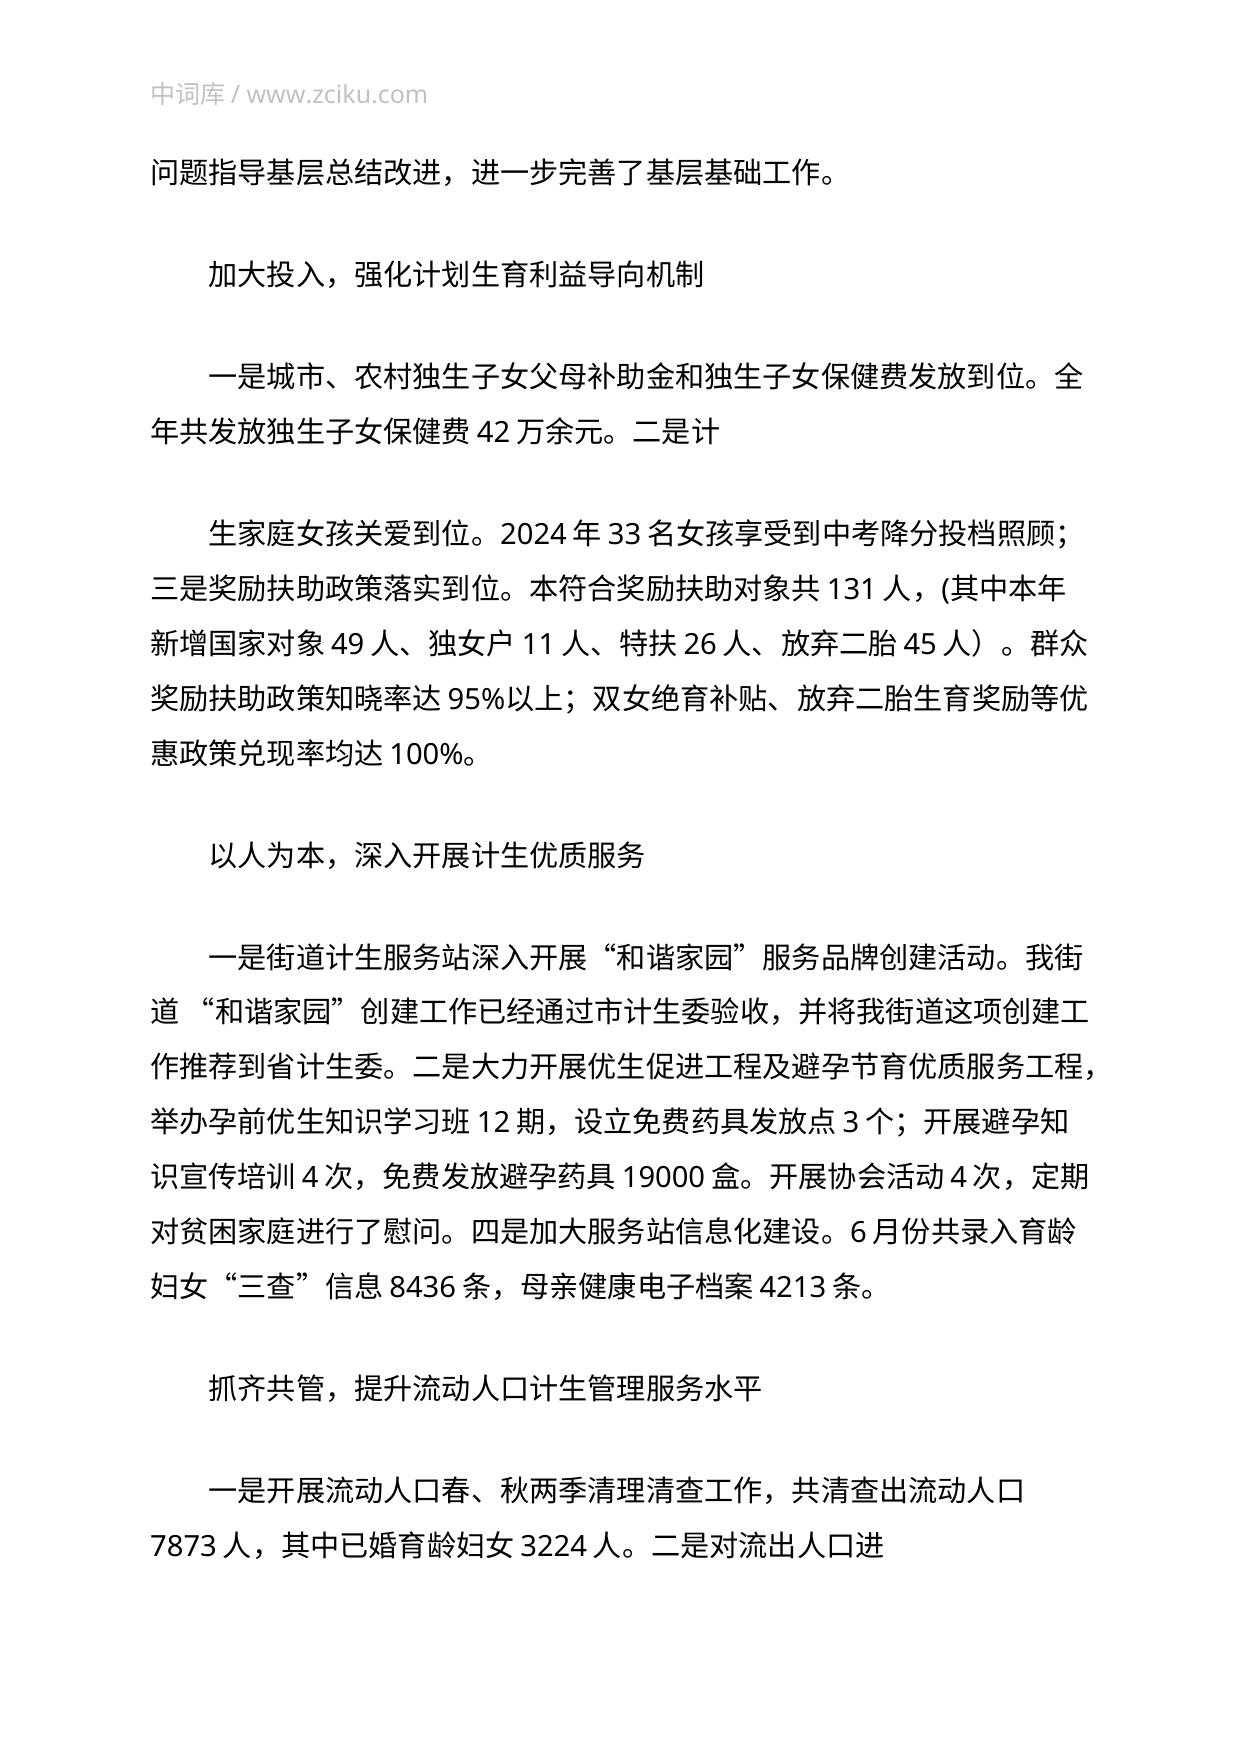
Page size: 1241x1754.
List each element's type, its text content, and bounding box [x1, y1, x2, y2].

text 一是开展流动人口春、秋两季清理清查工作，共清查出流动人口7873人，其中已婚育龄妇女3224人。二是对流出人口进 [150, 1468, 1090, 1565]
text 加大投入，强化计划生育利益导向机制 [150, 252, 1090, 294]
text 以人为本，深入开展计生优质服务 [150, 832, 1090, 875]
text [150, 150, 1090, 192]
text 一是街道计生服务站深入开展“和谐家园”服务品牌创建活动。我街道 “和谐家园”创建工作已经通过市计生委验收，并将我街道这项创建工作推荐到省计生委。二是大力开展优生促进工程及避孕节育优质服务工程，举办孕前优生知识学习班12期，设立免费药具发放点3个；开展避孕知识宣传培训4次，免费发放避孕药具19000盒。开展协会活动4次，定期对贫困家庭进行了慰问。四是加大服务站信息化建设。6月份共录入育龄妇女“三查”信息8436条，母亲健康电子档案4213条。 [150, 934, 1090, 1306]
text 生家庭女孩关爱到位。2024年33名女孩享受到中考降分投档照顾；三是奖励扶助政策落实到位。本符合奖励扶助对象共131人，(其中本年新增国家对象49人、独女户11人、特扶26人、放弃二胎45人）。群众奖励扶助政策知晓率达95%以上；双女绝育补贴、放弃二胎生育奖励等优惠政策兑现率均达100%。 [150, 510, 1090, 773]
text 一是城市、农村独生子女父母补助金和独生子女保健费发放到位。全年共发放独生子女保健费42万余元。二是计 [150, 353, 1090, 451]
text 抓齐共管，提升流动人口计生管理服务水平 [150, 1366, 1090, 1408]
